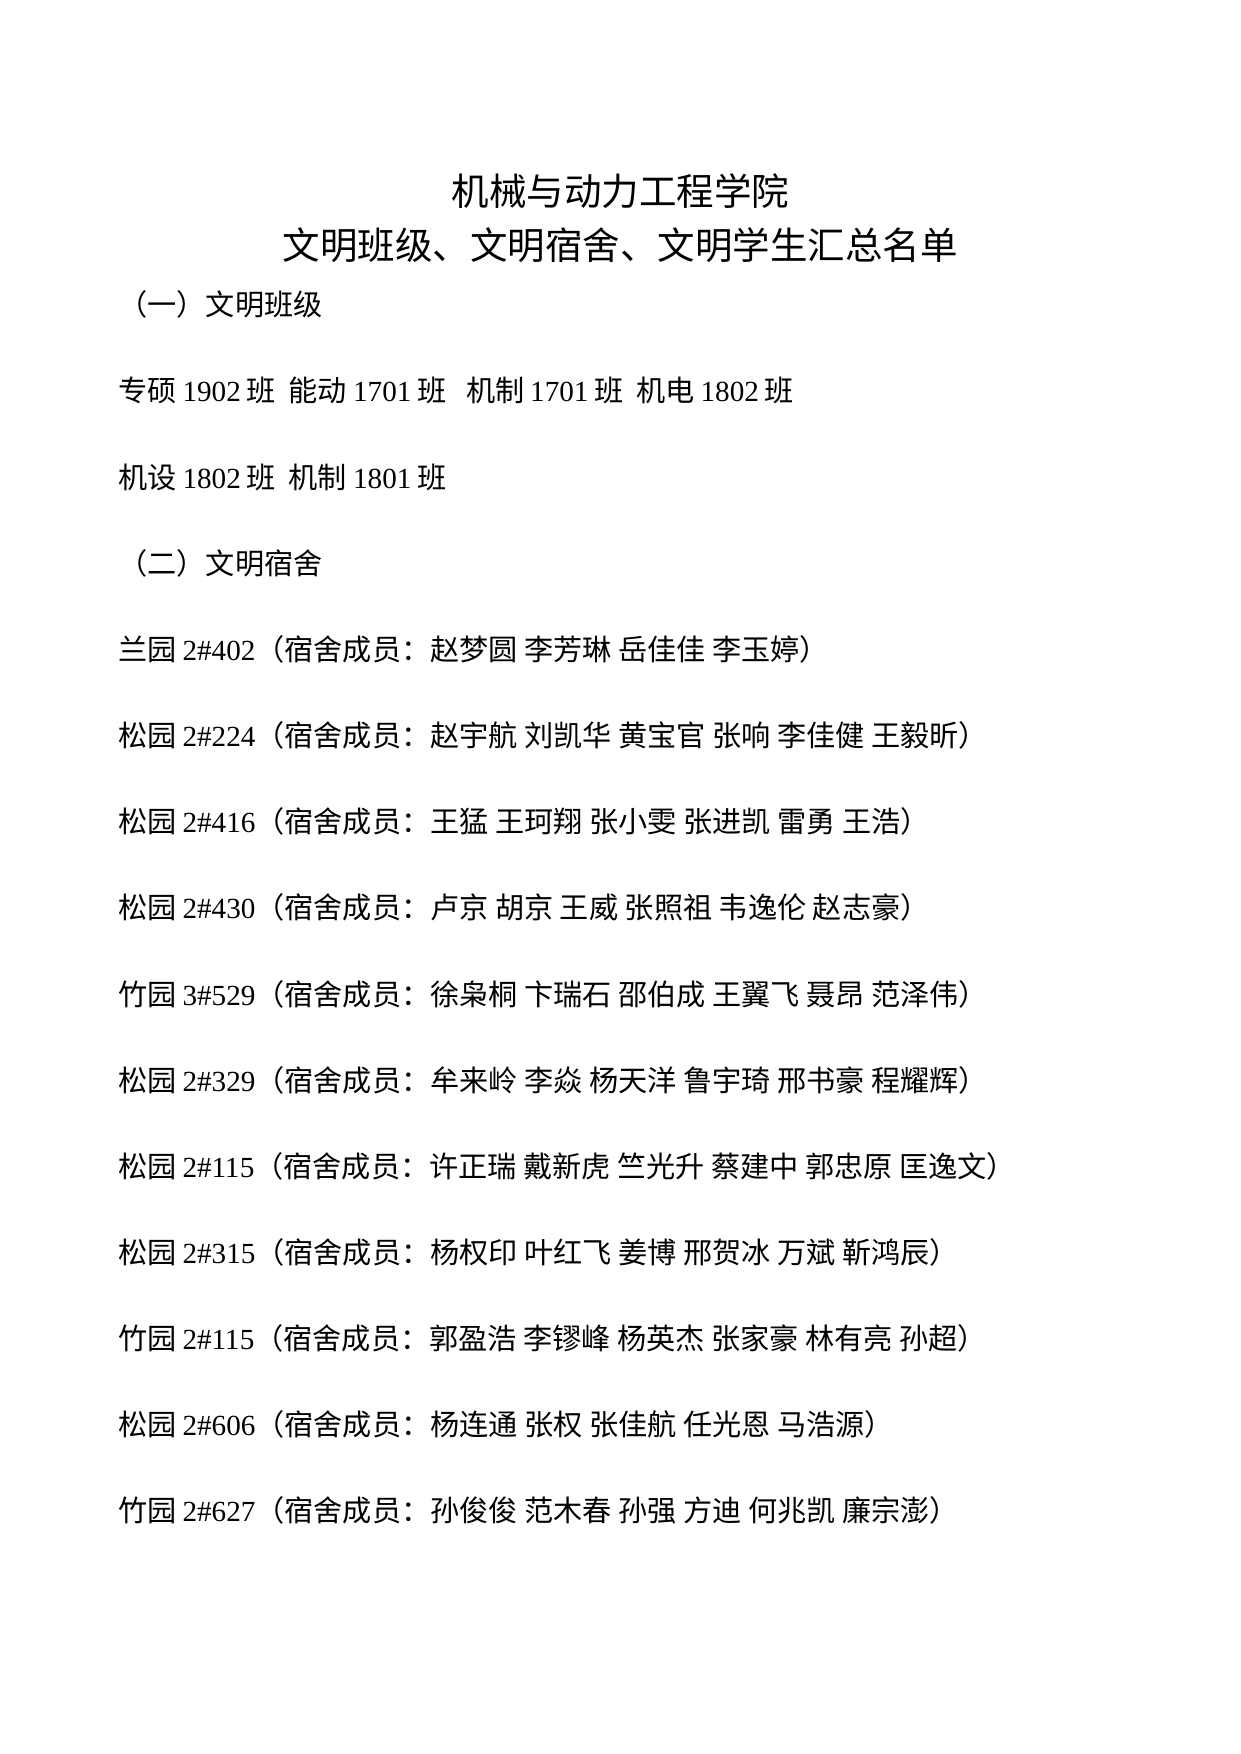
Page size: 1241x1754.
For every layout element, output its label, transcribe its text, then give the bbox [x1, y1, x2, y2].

text 松园2#430（宿舍成员：卢京 胡京 王威 张照祖 韦逸伦 赵志豪） [118, 873, 1122, 938]
text 松园2#606（宿舍成员：杨连通 张权 张佳航 任光恩 马浩源） [118, 1390, 1122, 1455]
text 松园2#115（宿舍成员：许正瑞 戴新虎 竺光升 蔡建中 郭忠原 匡逸文） [118, 1132, 1122, 1197]
text 专硕1902班 能动1701班 机制1701班 机电1802班 [118, 357, 1122, 422]
text （一）文明班级 [118, 271, 1122, 336]
text 竹园2#627（宿舍成员：孙俊俊 范木春 孙强 方迪 何兆凯 廉宗澎） [118, 1477, 1122, 1542]
text 松园2#315（宿舍成员：杨权印 叶红飞 姜博 邢贺冰 万斌 靳鸿辰） [118, 1218, 1122, 1283]
text 竹园2#115（宿舍成员：郭盈浩 李镠峰 杨英杰 张家豪 林有亮 孙超） [118, 1304, 1122, 1369]
text 机设1802班 机制1801班 [118, 443, 1122, 508]
text 兰园2#402（宿舍成员：赵梦圆 李芳琳 岳佳佳 李玉婷） [118, 615, 1122, 680]
text 松园2#224（宿舍成员：赵宇航 刘凯华 黄宝官 张响 李佳健 王毅昕） [118, 701, 1122, 766]
text 松园2#329（宿舍成员：牟来岭 李焱 杨天洋 鲁宇琦 邢书豪 程耀辉） [118, 1046, 1122, 1111]
text 文明班级、文明宿舍、文明学生汇总名单 [118, 216, 1122, 271]
text （二）文明宿舍 [118, 529, 1122, 594]
text 松园2#416（宿舍成员：王猛 王珂翔 张小雯 张进凯 雷勇 王浩） [118, 787, 1122, 852]
text 竹园3#529（宿舍成员：徐枭桐 卞瑞石 邵伯成 王翼飞 聂昂 范泽伟） [118, 960, 1122, 1025]
text 机械与动力工程学院 [118, 162, 1122, 216]
